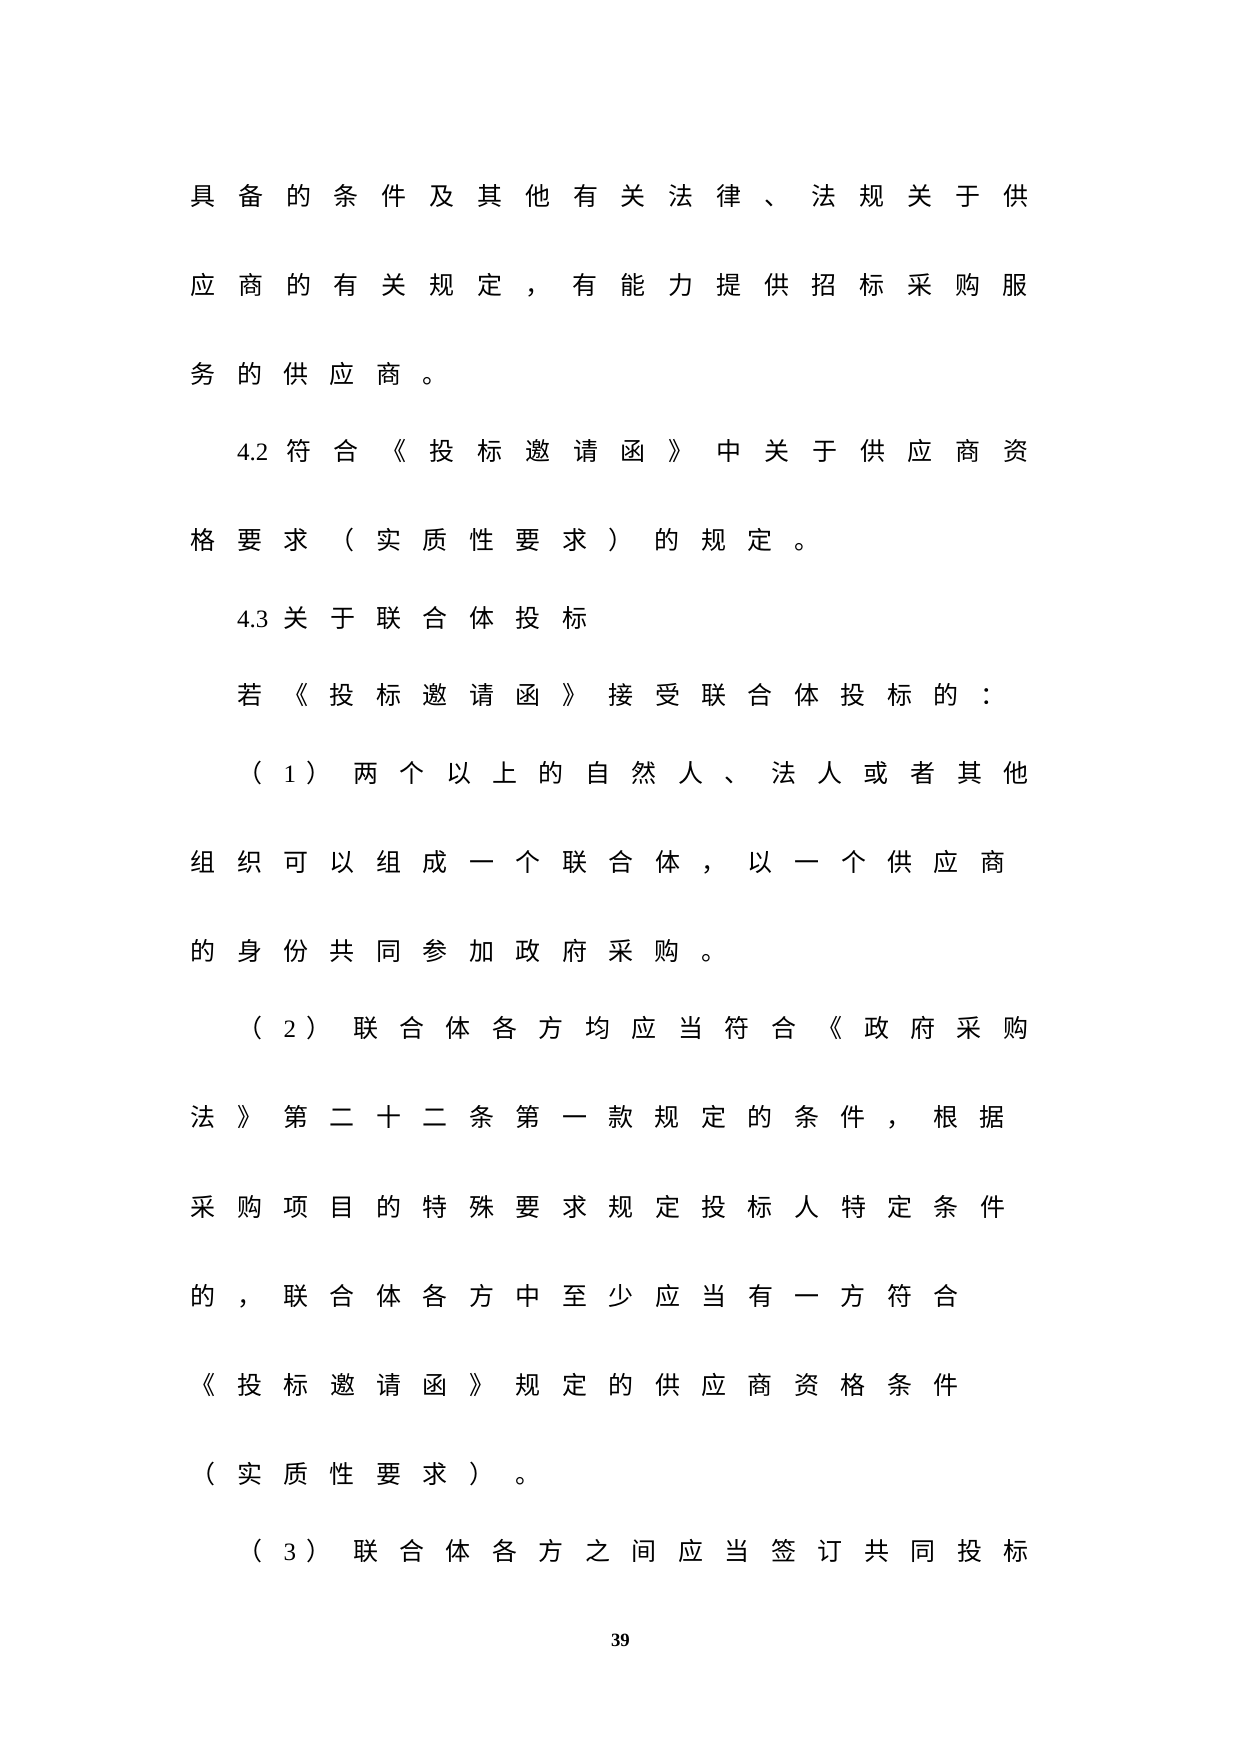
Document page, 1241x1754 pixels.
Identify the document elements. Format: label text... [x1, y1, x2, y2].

text （2）联合体各方均应当符合《政府采购法》第二十二条第一款规定的条件，根据采购项目的特殊要求规定投标人特定条件的，联合体各方中至少应当有一方符合《投标邀请函》规定的供应商资格条件（实质性要求）。 [190, 997, 1050, 1502]
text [190, 1520, 1050, 1579]
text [190, 164, 1050, 402]
text 若《投标邀请函》接受联合体投标的： [190, 664, 1050, 723]
text （1）两个以上的自然人、法人或者其他组织可以组成一个联合体，以一个供应商的身份共同参加政府采购。 [190, 742, 1050, 979]
text 4.2 符合《投标邀请函》中关于供应商资格要求（实质性要求）的规定。 [190, 420, 1050, 568]
text 4.3 关于联合体投标 [190, 587, 1050, 646]
